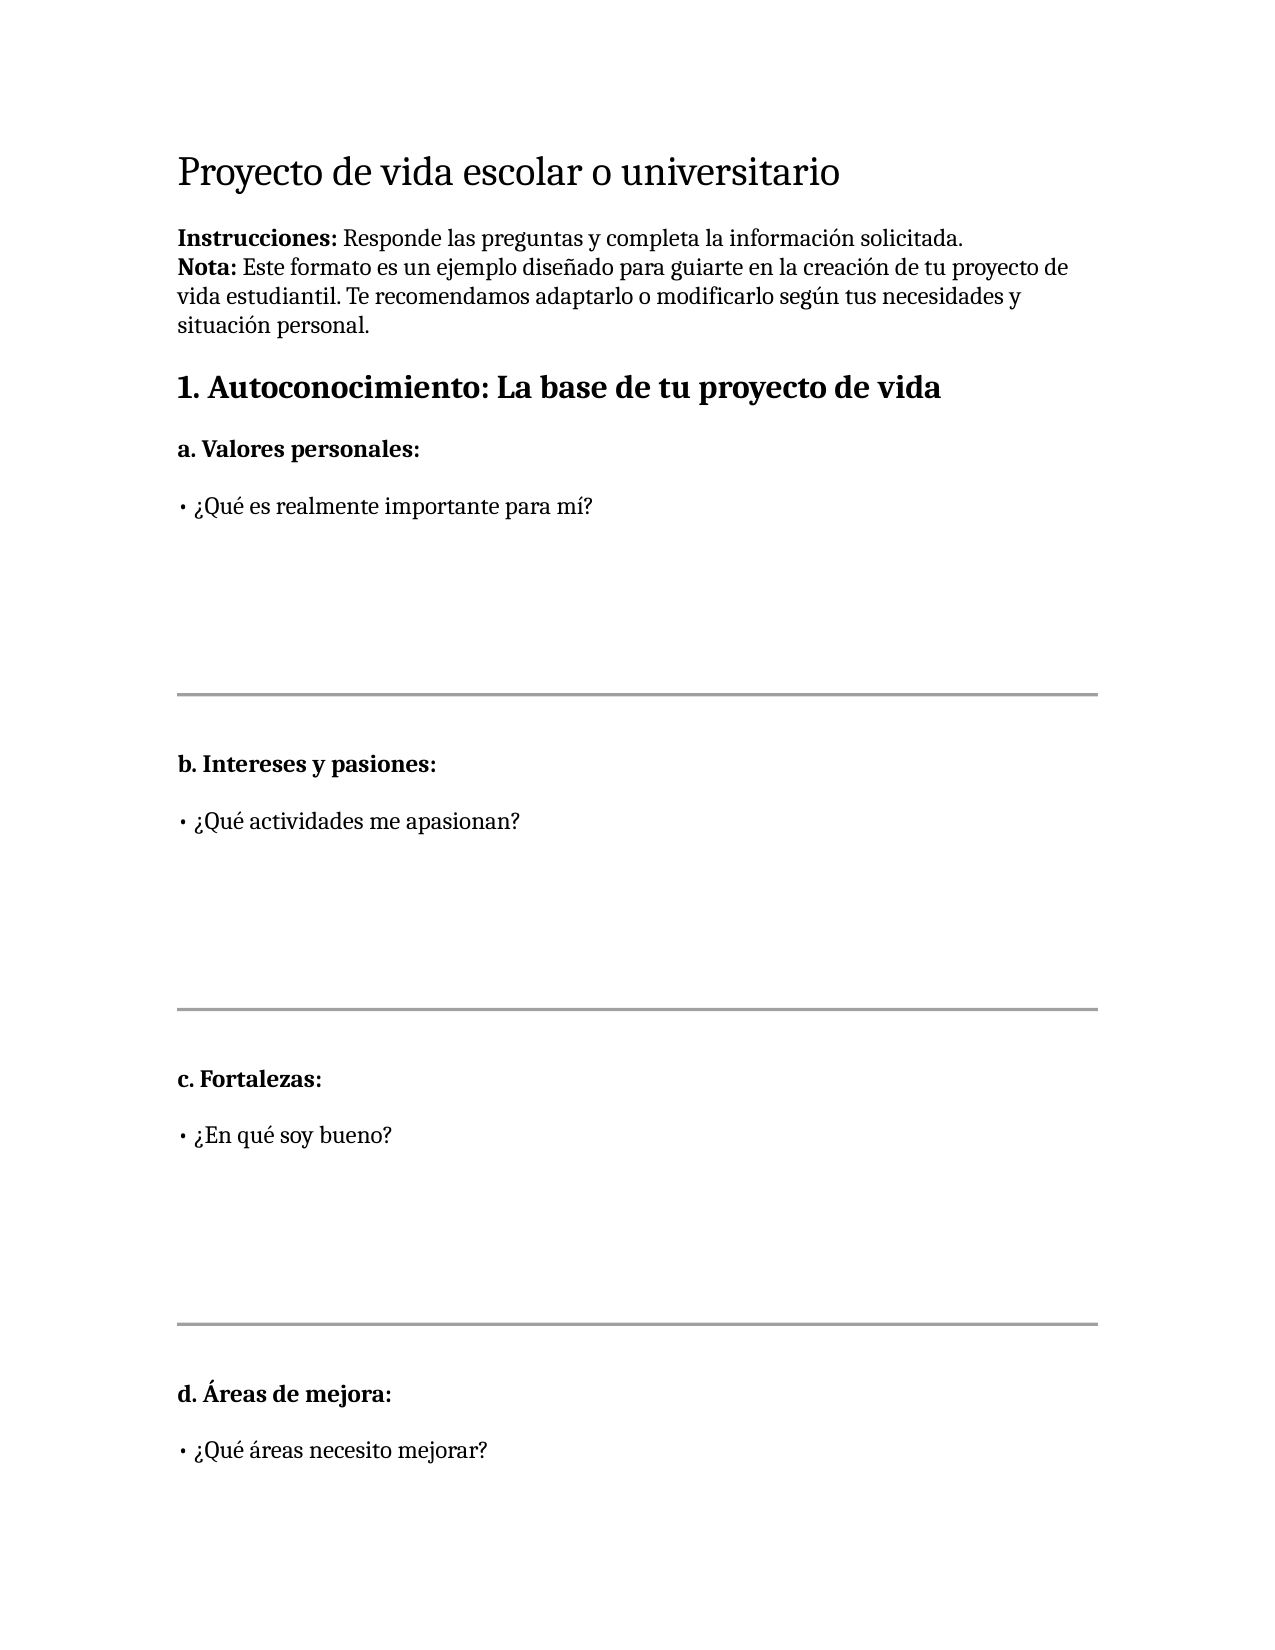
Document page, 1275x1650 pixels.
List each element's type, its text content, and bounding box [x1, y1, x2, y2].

text Instrucciones: Responde las preguntas y completa la información solicitada. [177, 224, 1098, 253]
text • ¿En qué soy bueno? [177, 1121, 1098, 1150]
text c. Fortalezas: [177, 1065, 1098, 1121]
text b. Intereses y pasiones: [177, 750, 1098, 807]
text • ¿Qué áreas necesito mejorar? [177, 1436, 1098, 1465]
text a. Valores personales: [177, 435, 1098, 492]
text Proyecto de vida escolar o universitario [177, 148, 1098, 196]
text d. Áreas de mejora: [177, 1379, 1098, 1436]
text • ¿Qué actividades me apasionan? [177, 807, 1098, 835]
text Nota: Este formato es un ejemplo diseñado para guiarte en la creación de tu proyecto de vida estudiantil. Te recomendamos adaptarlo o modificarlo según tus necesidades y situación personal. [177, 253, 1098, 339]
text 1. Autoconocimiento: La base de tu proyecto de vida [177, 368, 1098, 406]
text • ¿Qué es realmente importante para mí? [177, 492, 1098, 521]
